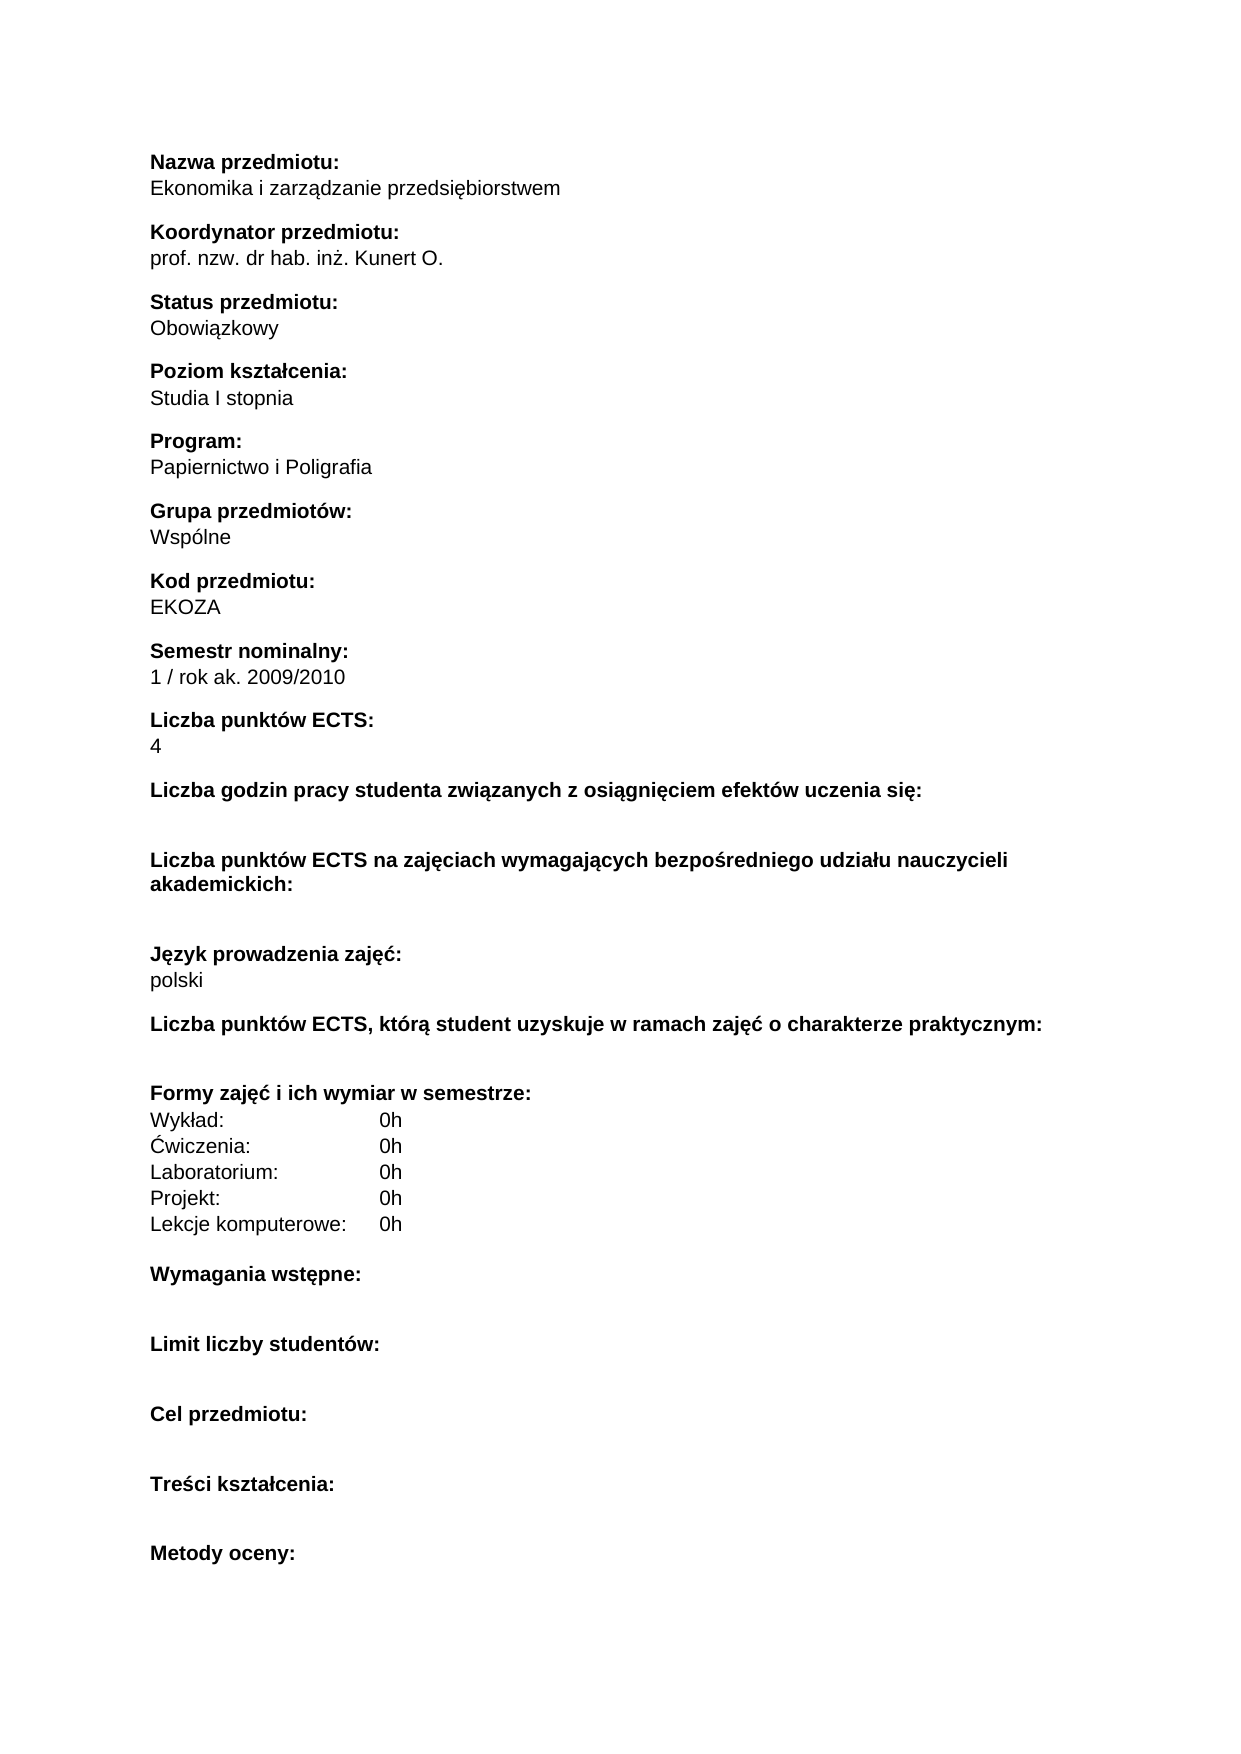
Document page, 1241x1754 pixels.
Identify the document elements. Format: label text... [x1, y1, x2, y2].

text Formy zajęć i ich wymiar w semestrze: [150, 1081, 1090, 1105]
text Cel przedmiotu: [150, 1402, 1090, 1426]
text Liczba punktów ECTS na zajęciach wymagających bezpośredniego udziału nauczycieli akademickich: [150, 848, 1090, 896]
table_cell Ćwiczenia: [140, 1134, 367, 1158]
text Status przedmiotu: [150, 289, 1090, 313]
table_cell 0h [369, 1210, 597, 1236]
text Obowiązkowy [150, 316, 1090, 339]
text Wymagania wstępne: [150, 1262, 1090, 1286]
text Grupa przedmiotów: [150, 499, 1090, 523]
text 1 / rok ak. 2009/2010 [150, 664, 1090, 688]
table_header 0h [369, 1108, 597, 1132]
text Ekonomika i zarządzanie przedsiębiorstwem [150, 176, 1090, 200]
text polski [150, 968, 1090, 992]
table_cell 0h [369, 1184, 597, 1210]
text Kod przedmiotu: [150, 569, 1090, 593]
text Wspólne [150, 525, 1090, 549]
text Liczba punktów ECTS, którą student uzyskuje w ramach zajęć o charakterze praktycznym: [150, 1011, 1090, 1035]
text 4 [150, 734, 1090, 758]
text Program: [150, 429, 1090, 453]
text Nazwa przedmiotu: [150, 150, 1090, 174]
text Studia I stopnia [150, 385, 1090, 409]
text Semestr nominalny: [150, 638, 1090, 662]
text Liczba godzin pracy studenta związanych z osiągnięciem efektów uczenia się: [150, 778, 1090, 802]
table_header Wykład: [140, 1108, 367, 1132]
text Limit liczby studentów: [150, 1332, 1090, 1356]
table_cell Lekcje komputerowe: [140, 1212, 367, 1236]
text Treści kształcenia: [150, 1471, 1090, 1495]
text Liczba punktów ECTS: [150, 708, 1090, 732]
text Poziom kształcenia: [150, 359, 1090, 383]
table_cell Laboratorium: [140, 1160, 367, 1184]
text Papiernictwo i Poligrafia [150, 455, 1090, 479]
table_cell 0h [369, 1158, 597, 1184]
table_cell 0h [369, 1132, 597, 1158]
text prof. nzw. dr hab. inż. Kunert O. [150, 246, 1090, 270]
text Język prowadzenia zajęć: [150, 942, 1090, 966]
text EKOZA [150, 595, 1090, 619]
text Koordynator przedmiotu: [150, 220, 1090, 244]
text Metody oceny: [150, 1541, 1090, 1565]
table_cell Projekt: [140, 1186, 367, 1210]
